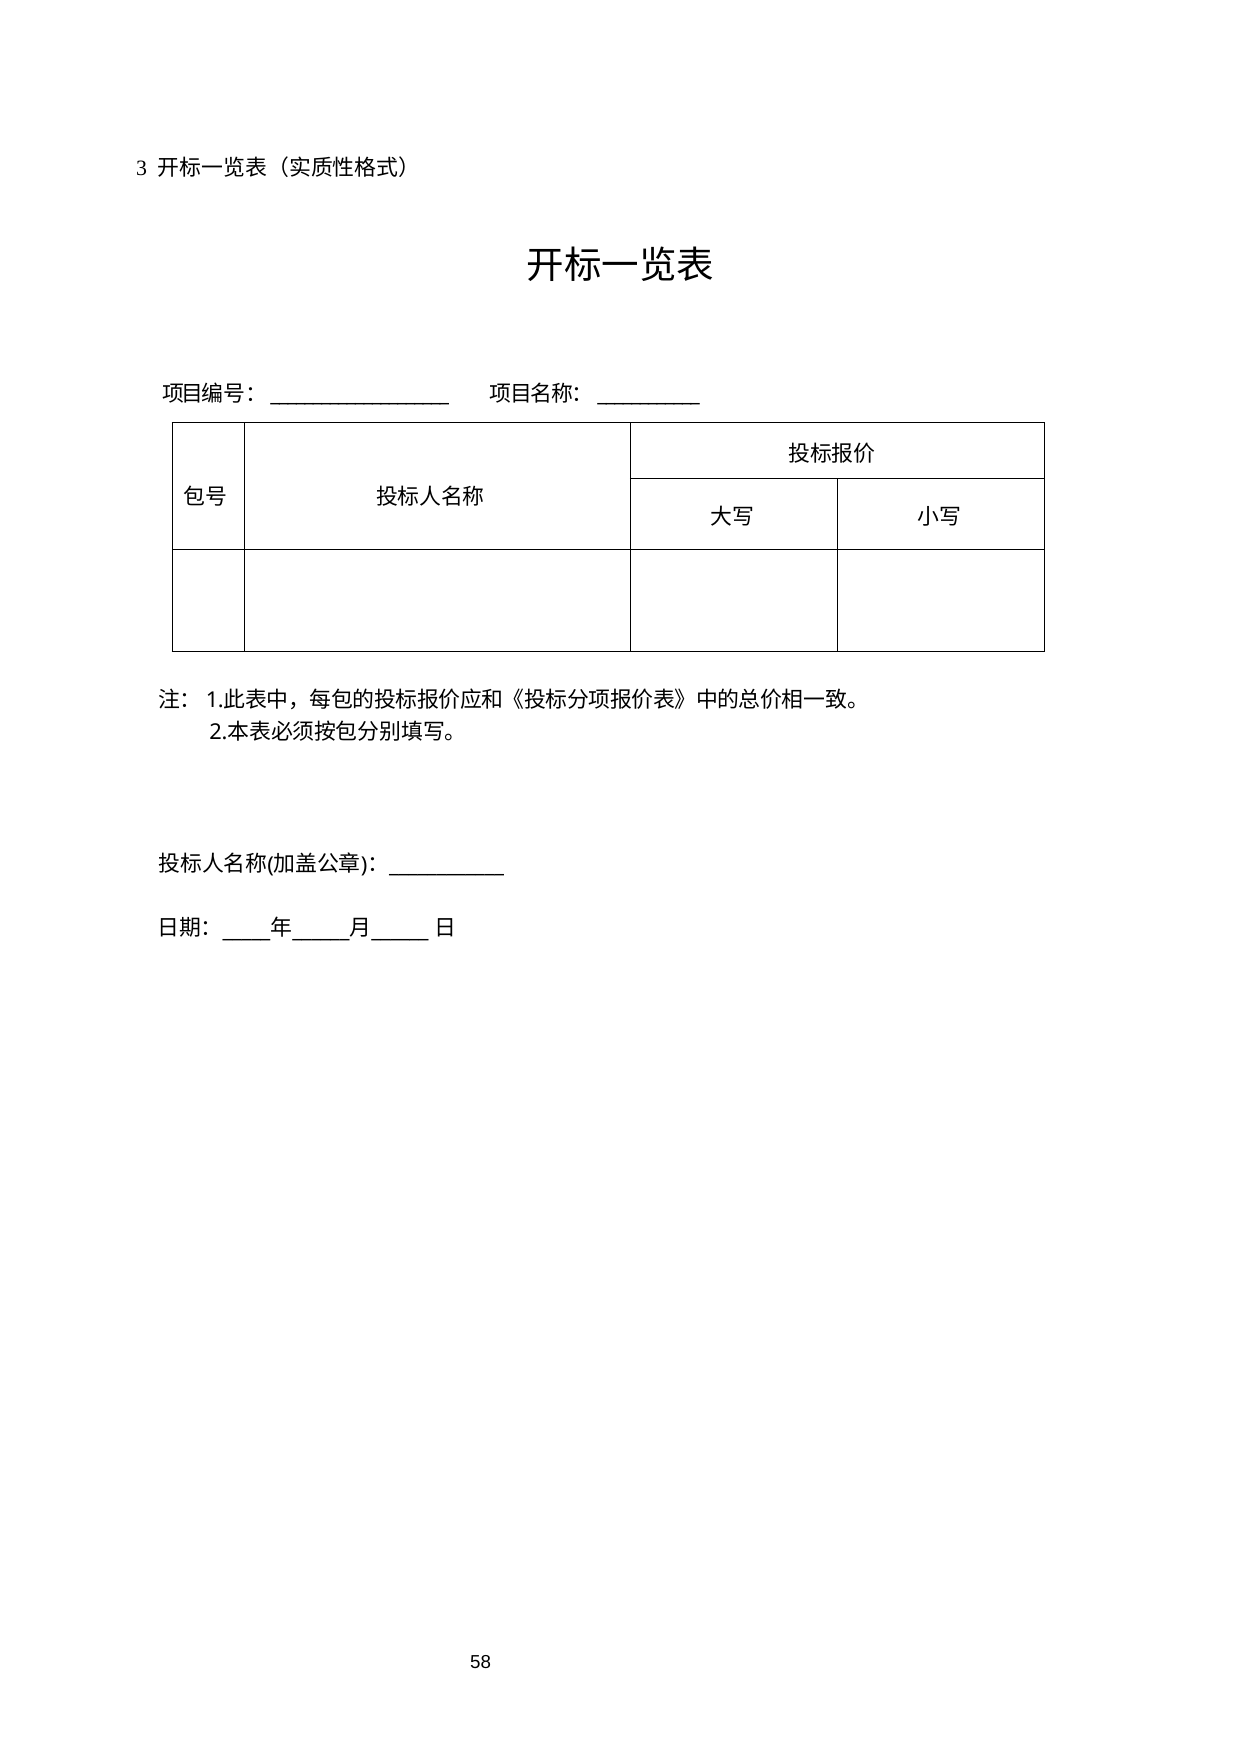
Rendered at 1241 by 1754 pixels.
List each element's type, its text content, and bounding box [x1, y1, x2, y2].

text 开标一览表 [136, 235, 1104, 289]
text 项目编号： _____________________ 项目名称： ____________ [162, 378, 1104, 407]
table_header 包号 [173, 423, 244, 549]
table_cell 大写 [631, 479, 837, 549]
table_cell [245, 550, 630, 651]
text 注： 1.此表中，每包的投标报价应和《投标分项报价表》中的总价相一致。 [137, 684, 1104, 713]
table_cell [631, 550, 837, 651]
table_header 投标人名称 [245, 423, 630, 549]
table_cell [173, 550, 244, 651]
table_cell 小写 [838, 479, 1044, 549]
text 日期：_____年______月______ 日 [136, 910, 1104, 970]
text 投标人名称(加盖公章)：____________ [137, 859, 1104, 910]
table_header 投标报价 [631, 423, 1044, 478]
table_cell [838, 550, 1044, 651]
text 3 开标一览表（实质性格式） [136, 150, 1104, 182]
text 2.本表必须按包分别填写。 [188, 716, 1104, 745]
